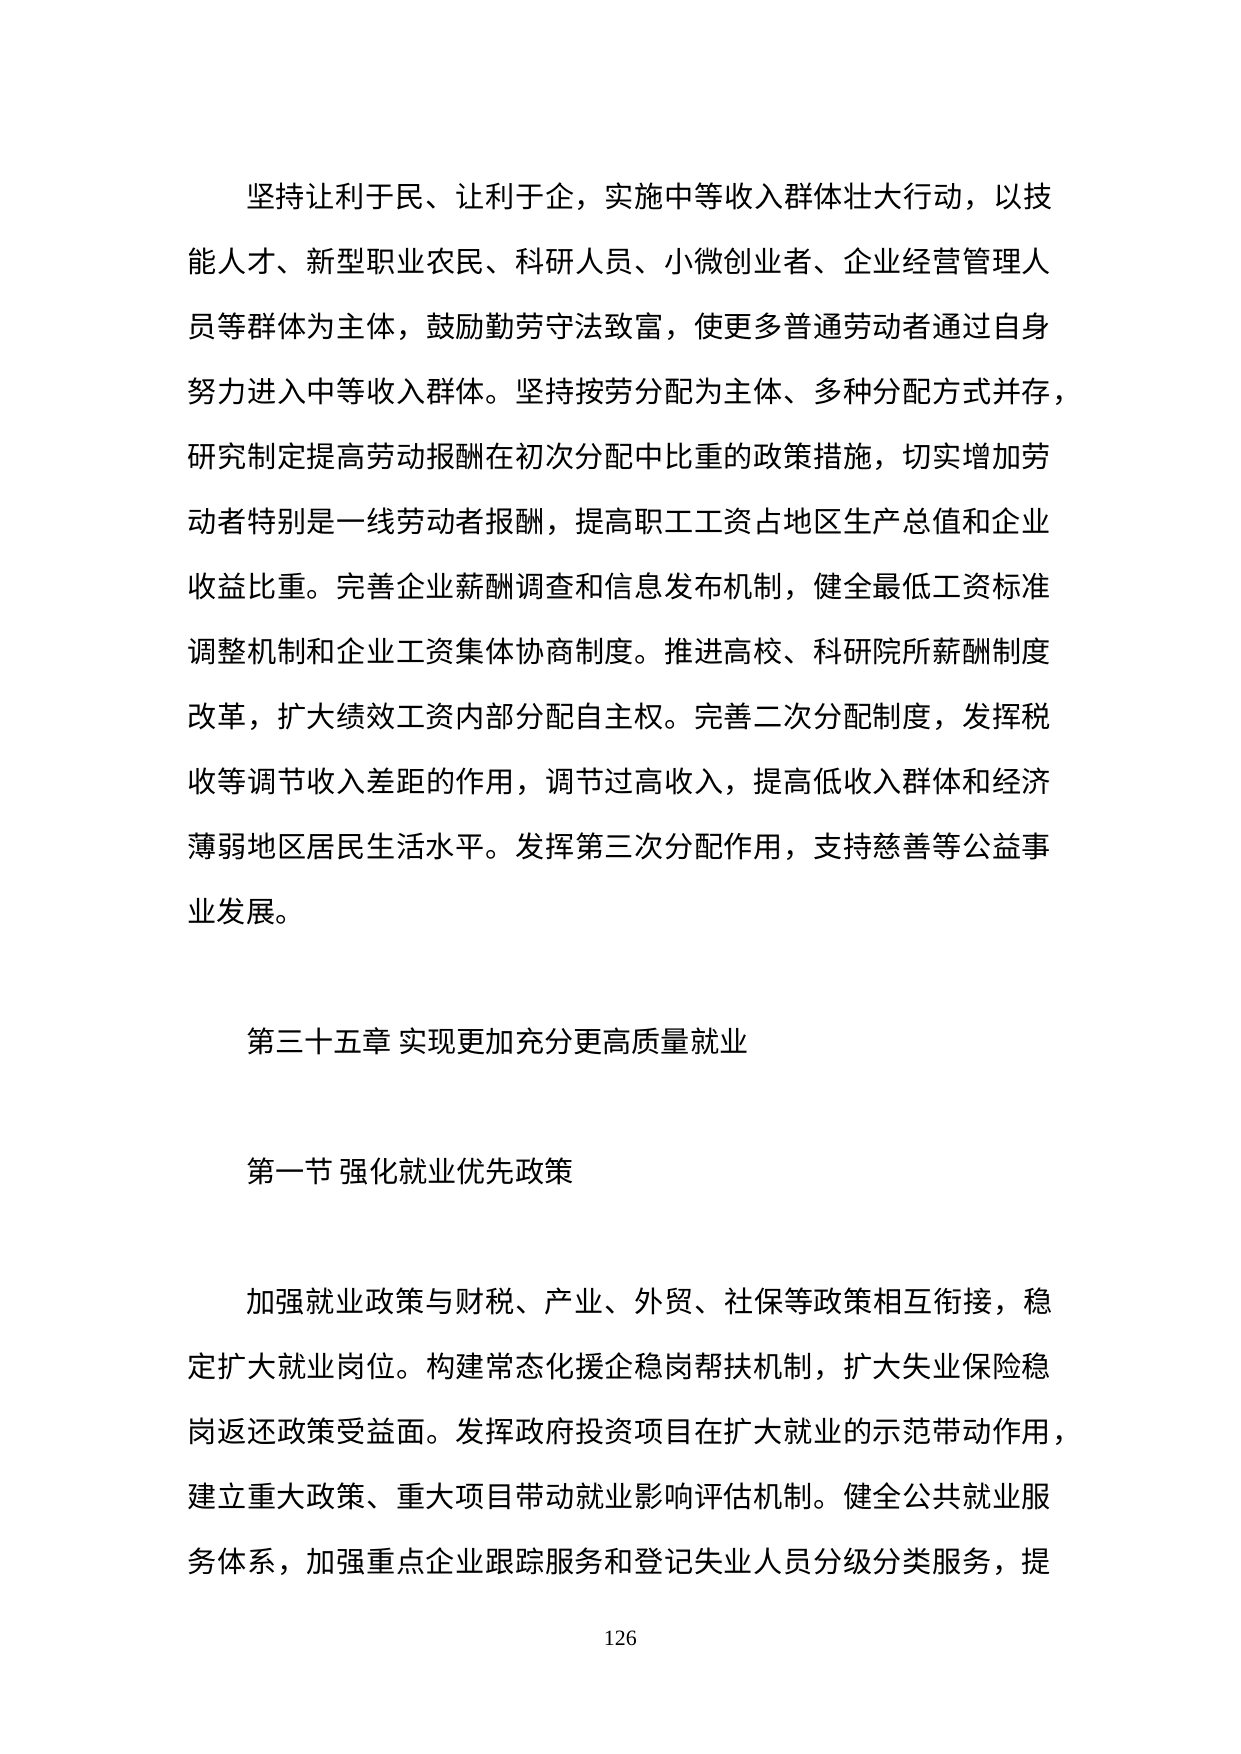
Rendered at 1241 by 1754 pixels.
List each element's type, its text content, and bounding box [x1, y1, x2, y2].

text 第三十五章 实现更加充分更高质量就业 [187, 1007, 1053, 1072]
text 坚持让利于民、让利于企，实施中等收入群体壮大行动，以技能人才、新型职业农民、科研人员、小微创业者、企业经营管理人员等群体为主体，鼓励勤劳守法致富，使更多普通劳动者通过自身努力进入中等收入群体。坚持按劳分配为主体、多种分配方式并存，研究制定提高劳动报酬在初次分配中比重的政策措施，切实增加劳动者特别是一线劳动者报酬，提高职工工资占地区生产总值和企业收益比重。完善企业薪酬调查和信息发布机制，健全最低工资标准调整机制和企业工资集体协商制度。推进高校、科研院所薪酬制度改革，扩大绩效工资内部分配自主权。完善二次分配制度，发挥税收等调节收入差距的作用，调节过高收入，提高低收入群体和经济薄弱地区居民生活水平。发挥第三次分配作用，支持慈善等公益事业发展。 [187, 162, 1053, 942]
text 第一节 强化就业优先政策 [187, 1137, 1053, 1202]
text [187, 1267, 1053, 1592]
